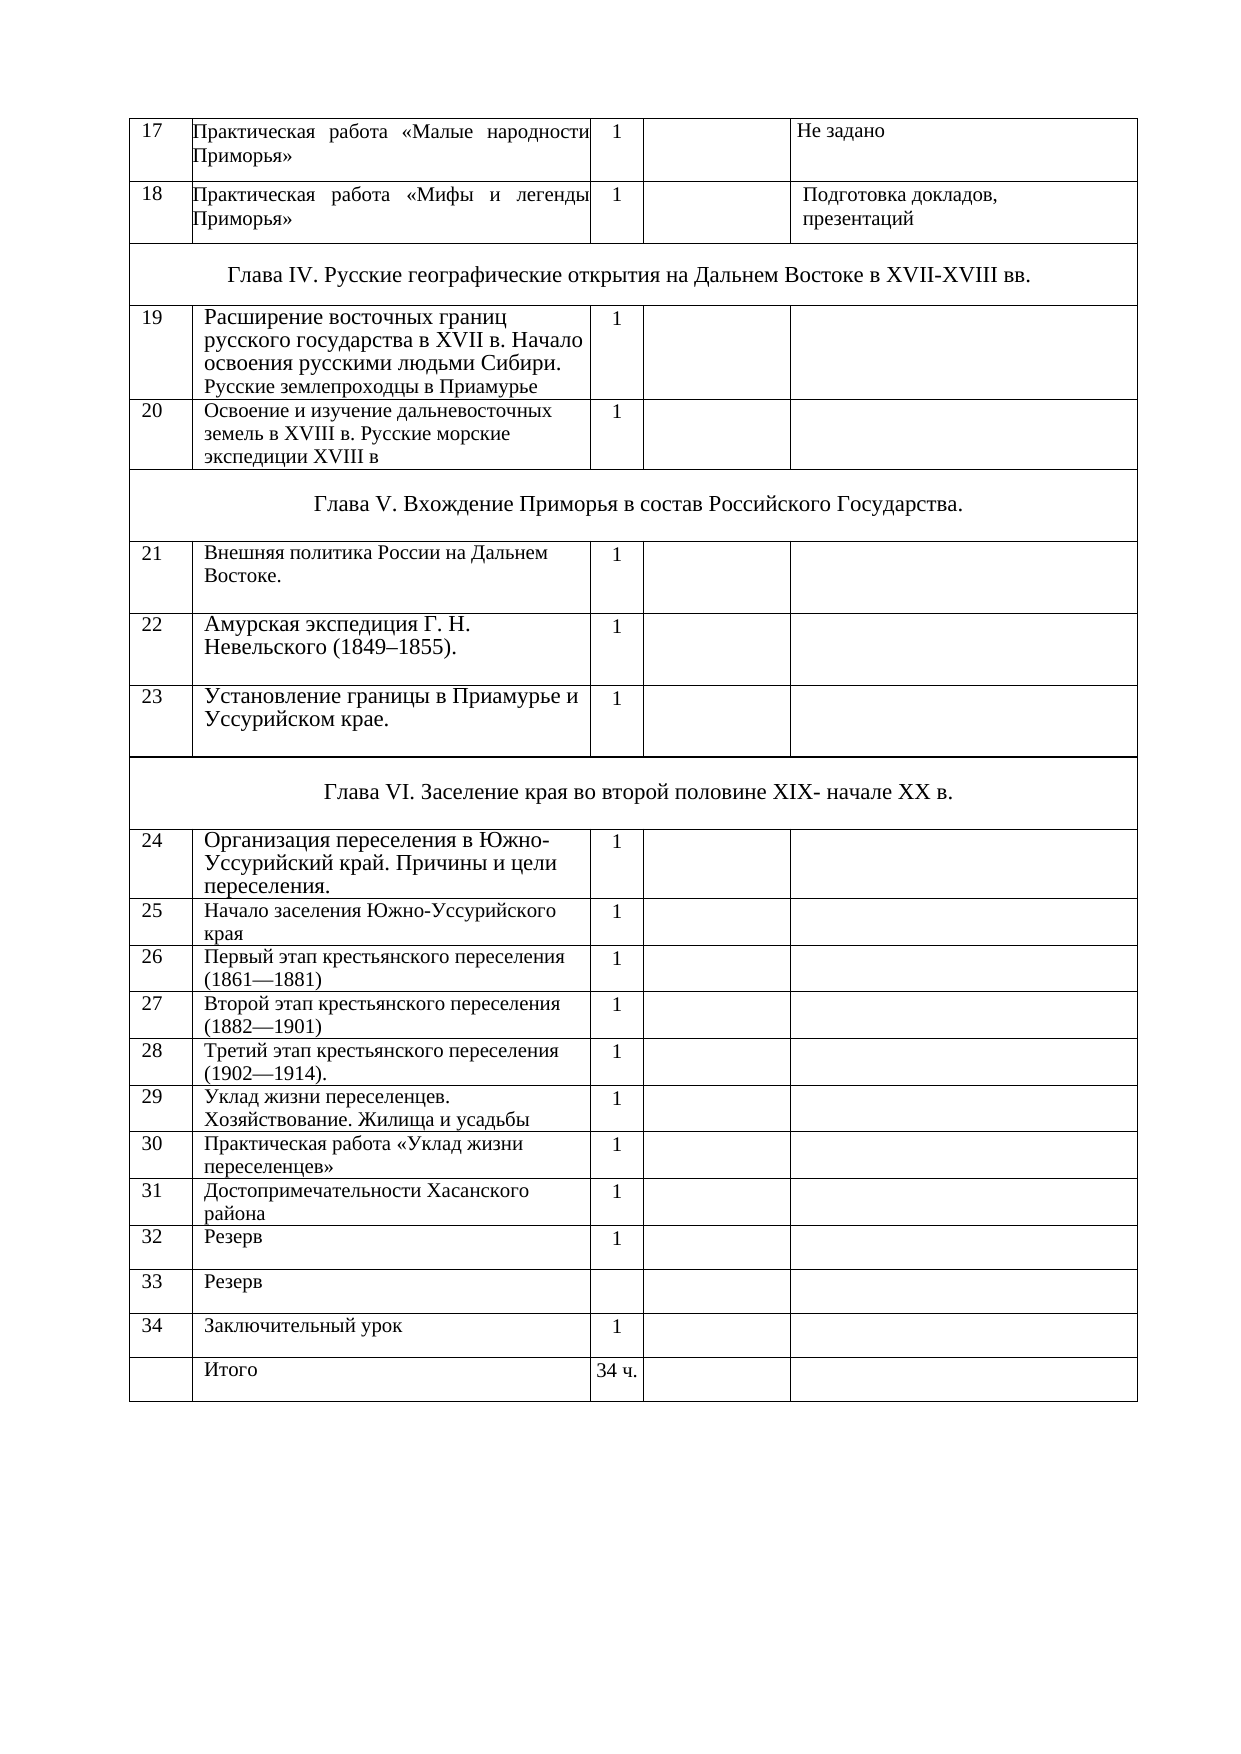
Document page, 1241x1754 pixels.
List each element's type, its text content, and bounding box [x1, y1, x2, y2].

table_cell [644, 1314, 790, 1357]
table_cell 1 [591, 830, 643, 898]
table_cell [791, 614, 1137, 684]
table_cell Практическая работа «Уклад жизни переселенцев» [193, 1132, 590, 1178]
table_cell [791, 1314, 1137, 1357]
table_cell Начало заселения Южно-Уссурийского края [193, 899, 590, 944]
table_cell 24 [130, 830, 192, 898]
table_cell 33 [130, 1270, 192, 1313]
table_cell 30 [130, 1132, 192, 1178]
table_cell [644, 182, 790, 243]
table_cell 34 [130, 1314, 192, 1357]
table_cell Установление границы в Приамурье и Уссурийском крае. [193, 686, 590, 756]
table_cell 1 [591, 1314, 643, 1357]
table_cell 29 [130, 1086, 192, 1131]
table_cell [644, 1179, 790, 1224]
table_cell [130, 1358, 192, 1401]
table_cell Глава V. Вхождение Приморья в состав Российского Государства. [130, 470, 1137, 541]
table_cell Резерв [193, 1270, 590, 1313]
table_cell 22 [130, 614, 192, 684]
table_cell 23 [130, 686, 192, 756]
table_cell 31 [130, 1179, 192, 1224]
table_cell 19 [130, 306, 192, 398]
table_cell [644, 992, 790, 1038]
table_cell [791, 686, 1137, 756]
table_cell [644, 830, 790, 898]
table_cell [644, 542, 790, 612]
table_cell 18 [130, 182, 192, 243]
table_cell [791, 542, 1137, 612]
table_cell [791, 1226, 1137, 1269]
table_cell [791, 306, 1137, 398]
table_cell 1 [591, 899, 643, 944]
table_cell 1 [591, 992, 643, 1038]
table_cell [644, 686, 790, 756]
table_cell [644, 1358, 790, 1401]
table_cell Второй этап крестьянского переселения (1882—1901) [193, 992, 590, 1038]
table_cell 1 [591, 182, 643, 243]
table_cell [644, 1086, 790, 1131]
table_cell [644, 400, 790, 468]
table_cell Достопримечательности Хасанского района [193, 1179, 590, 1224]
table_cell Итого [193, 1358, 590, 1401]
table_cell [644, 1039, 790, 1084]
table_cell 20 [130, 400, 192, 468]
table_cell [791, 400, 1137, 468]
table_cell 26 [130, 946, 192, 991]
table_cell [791, 1358, 1137, 1401]
table_cell [591, 1270, 643, 1313]
table_cell Глава IV. Русские географические открытия на Дальнем Востоке в XVII-XVIII вв. [130, 244, 1137, 305]
table_cell Третий этап крестьянского переселения (1902—1914). [193, 1039, 590, 1084]
table_cell [644, 899, 790, 944]
table_cell 1 [591, 1226, 643, 1269]
table_cell Расширение восточных границ русского государства в XVII в. Начало освоения русскими людьми Сибири. Русские землепроходцы в Приамурье [193, 306, 590, 398]
table_cell Заключительный урок [193, 1314, 590, 1357]
table_cell Амурская экспедиция Г. Н. Невельского (1849–1855). [193, 614, 590, 684]
table_cell Практическая работа «Мифы и легенды Приморья» [193, 182, 590, 243]
table_cell 27 [130, 992, 192, 1038]
table_cell 21 [130, 542, 192, 612]
table_cell 1 [591, 306, 643, 398]
table_cell 1 [591, 614, 643, 684]
table_cell Не задано [791, 119, 1137, 181]
table_cell 1 [591, 1086, 643, 1131]
table_cell [791, 1270, 1137, 1313]
table_cell 1 [591, 1039, 643, 1084]
table_cell [644, 306, 790, 398]
table_cell 34 ч. [591, 1358, 643, 1401]
table_cell 1 [591, 686, 643, 756]
table_cell [791, 899, 1137, 944]
table_cell [644, 946, 790, 991]
table_cell Первый этап крестьянского переселения (1861—1881) [193, 946, 590, 991]
table_cell 1 [591, 542, 643, 612]
table_cell 1 [591, 1179, 643, 1224]
table_cell 32 [130, 1226, 192, 1269]
table_cell [791, 1086, 1137, 1131]
table_cell [644, 1132, 790, 1178]
table_cell Подготовка докладов, презентаций [791, 182, 1137, 243]
table_cell 17 [130, 119, 192, 181]
table_cell [791, 946, 1137, 991]
table_cell Внешняя политика России на Дальнем Востоке. [193, 542, 590, 612]
table_cell 1 [591, 1132, 643, 1178]
table_cell [644, 1270, 790, 1313]
table_cell Резерв [193, 1226, 590, 1269]
table_cell [644, 614, 790, 684]
table_cell [791, 1132, 1137, 1178]
table_cell Уклад жизни переселенцев. Хозяйствование. Жилища и усадьбы [193, 1086, 590, 1131]
table_cell 1 [591, 400, 643, 468]
table_cell [644, 1226, 790, 1269]
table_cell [193, 119, 590, 181]
table_cell Глава VI. Заселение края во второй половине XIX- начале ХХ в. [130, 758, 1137, 828]
table_cell [791, 1179, 1137, 1224]
table_cell 28 [130, 1039, 192, 1084]
table_cell [791, 830, 1137, 898]
table_cell [791, 1039, 1137, 1084]
table_cell Освоение и изучение дальневосточных земель в XVIII в. Русские морские экспедиции XVIII в [193, 400, 590, 468]
table_cell Организация переселения в Южно-Уссурийский край. Причины и цели переселения. [193, 830, 590, 898]
table_cell 1 [591, 946, 643, 991]
table_cell [791, 992, 1137, 1038]
table_cell 1 [591, 119, 643, 181]
table_cell [644, 119, 790, 181]
table_cell 25 [130, 899, 192, 944]
